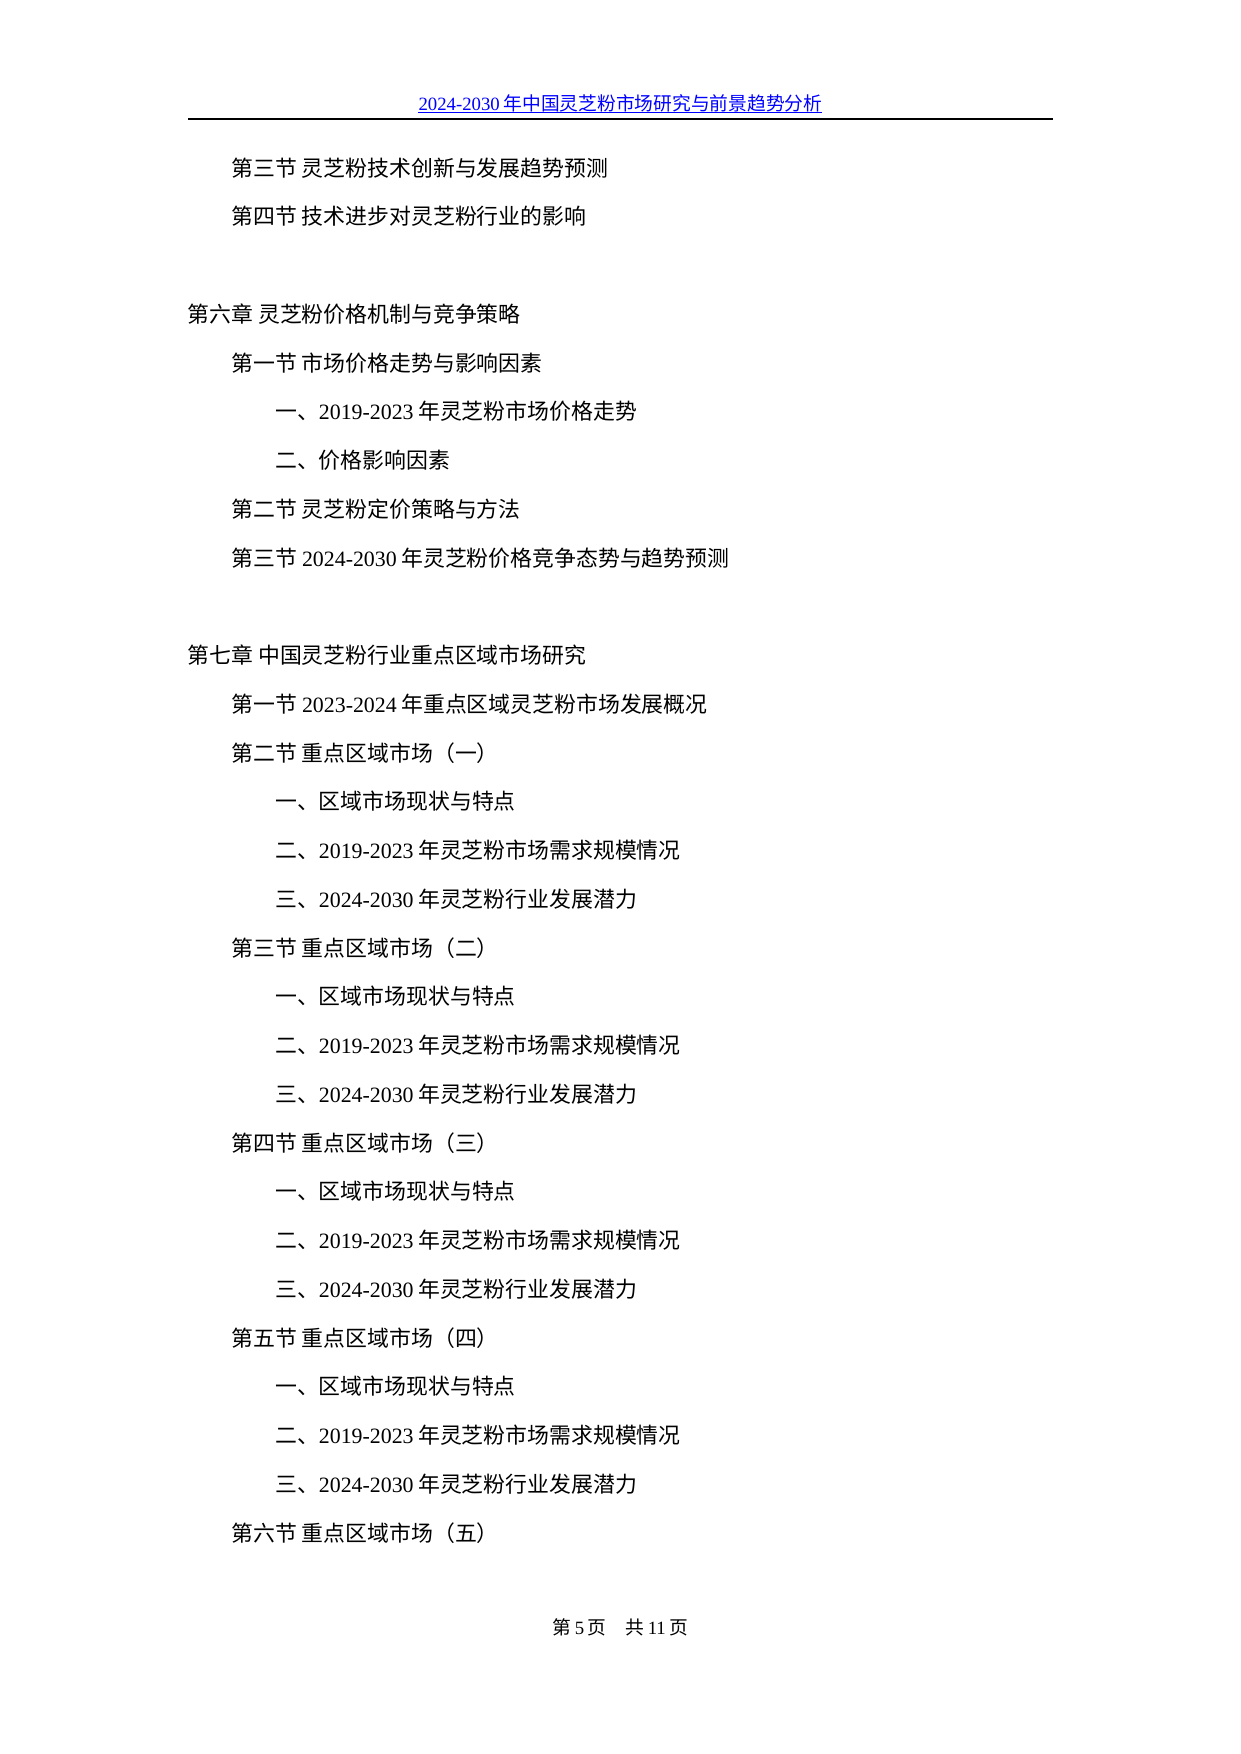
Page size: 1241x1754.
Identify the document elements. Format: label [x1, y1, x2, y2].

text [187, 150, 1053, 1548]
